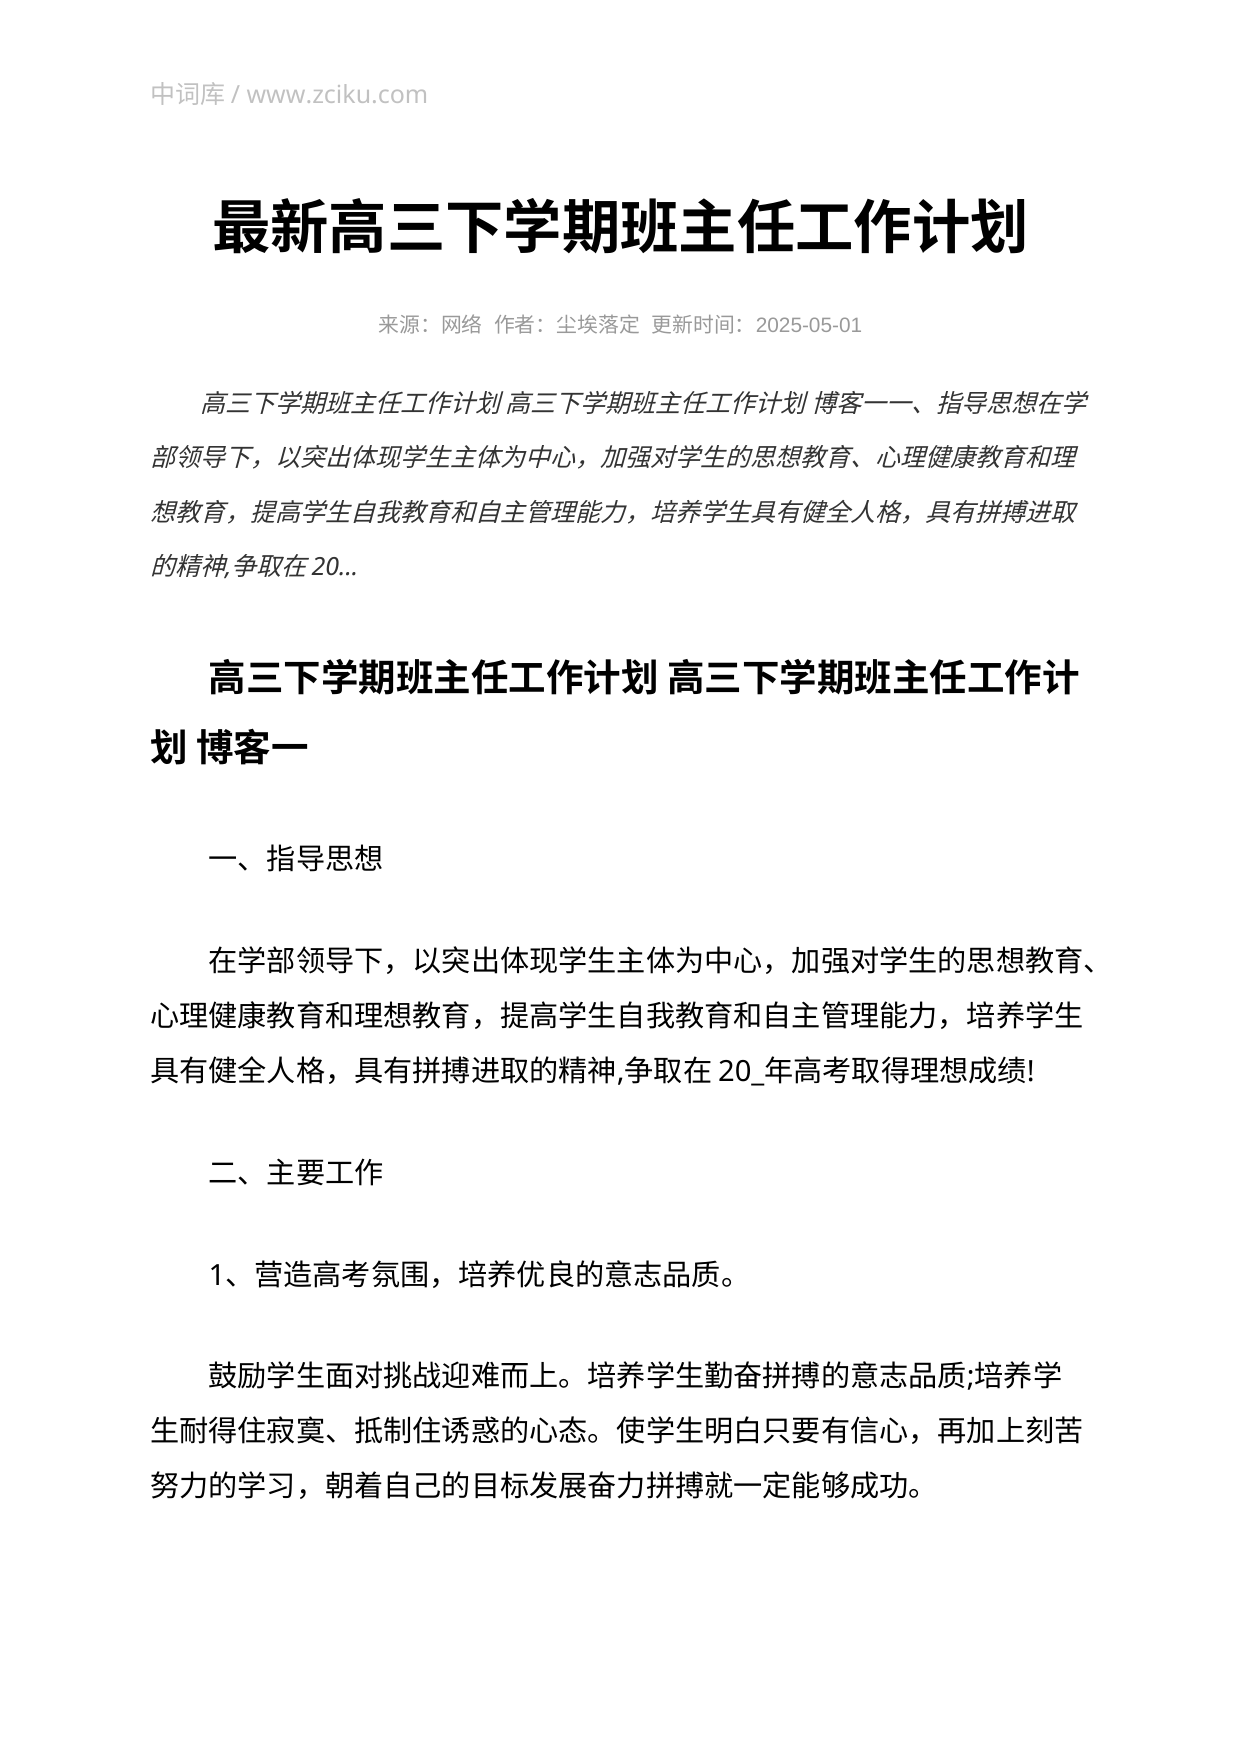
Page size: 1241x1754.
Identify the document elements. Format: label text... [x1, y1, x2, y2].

text 一、指导思想 [150, 836, 1090, 878]
text 1、营造高考氛围，培养优良的意志品质。 [150, 1251, 1090, 1293]
subtitle 最新高三下学期班主任工作计划 [150, 181, 1090, 266]
text 来源：网络 作者：尘埃落定 更新时间：2025-05-01 [150, 313, 1090, 337]
text 在学部领导下，以突出体现学生主体为中心，加强对学生的思想教育、心理健康教育和理想教育，提高学生自我教育和自主管理能力，培养学生具有健全人格，具有拼搏进取的精神,争取在20_年高考取得理想成绩! [150, 937, 1090, 1090]
text 鼓励学生面对挑战迎难而上。培养学生勤奋拼搏的意志品质;培养学生耐得住寂寞、抵制住诱惑的心态。使学生明白只要有信心，再加上刻苦努力的学习，朝着自己的目标发展奋力拼搏就一定能够成功。 [150, 1353, 1090, 1505]
text 高三下学期班主任工作计划 高三下学期班主任工作计划 博客一一、指导思想在学部领导下，以突出体现学生主体为中心，加强对学生的思想教育、心理健康教育和理想教育，提高学生自我教育和自主管理能力，培养学生具有健全人格，具有拼搏进取的精神,争取在20... [150, 383, 1090, 583]
text 二、主要工作 [150, 1149, 1090, 1192]
text 高三下学期班主任工作计划 高三下学期班主任工作计划 博客一 [150, 648, 1090, 773]
